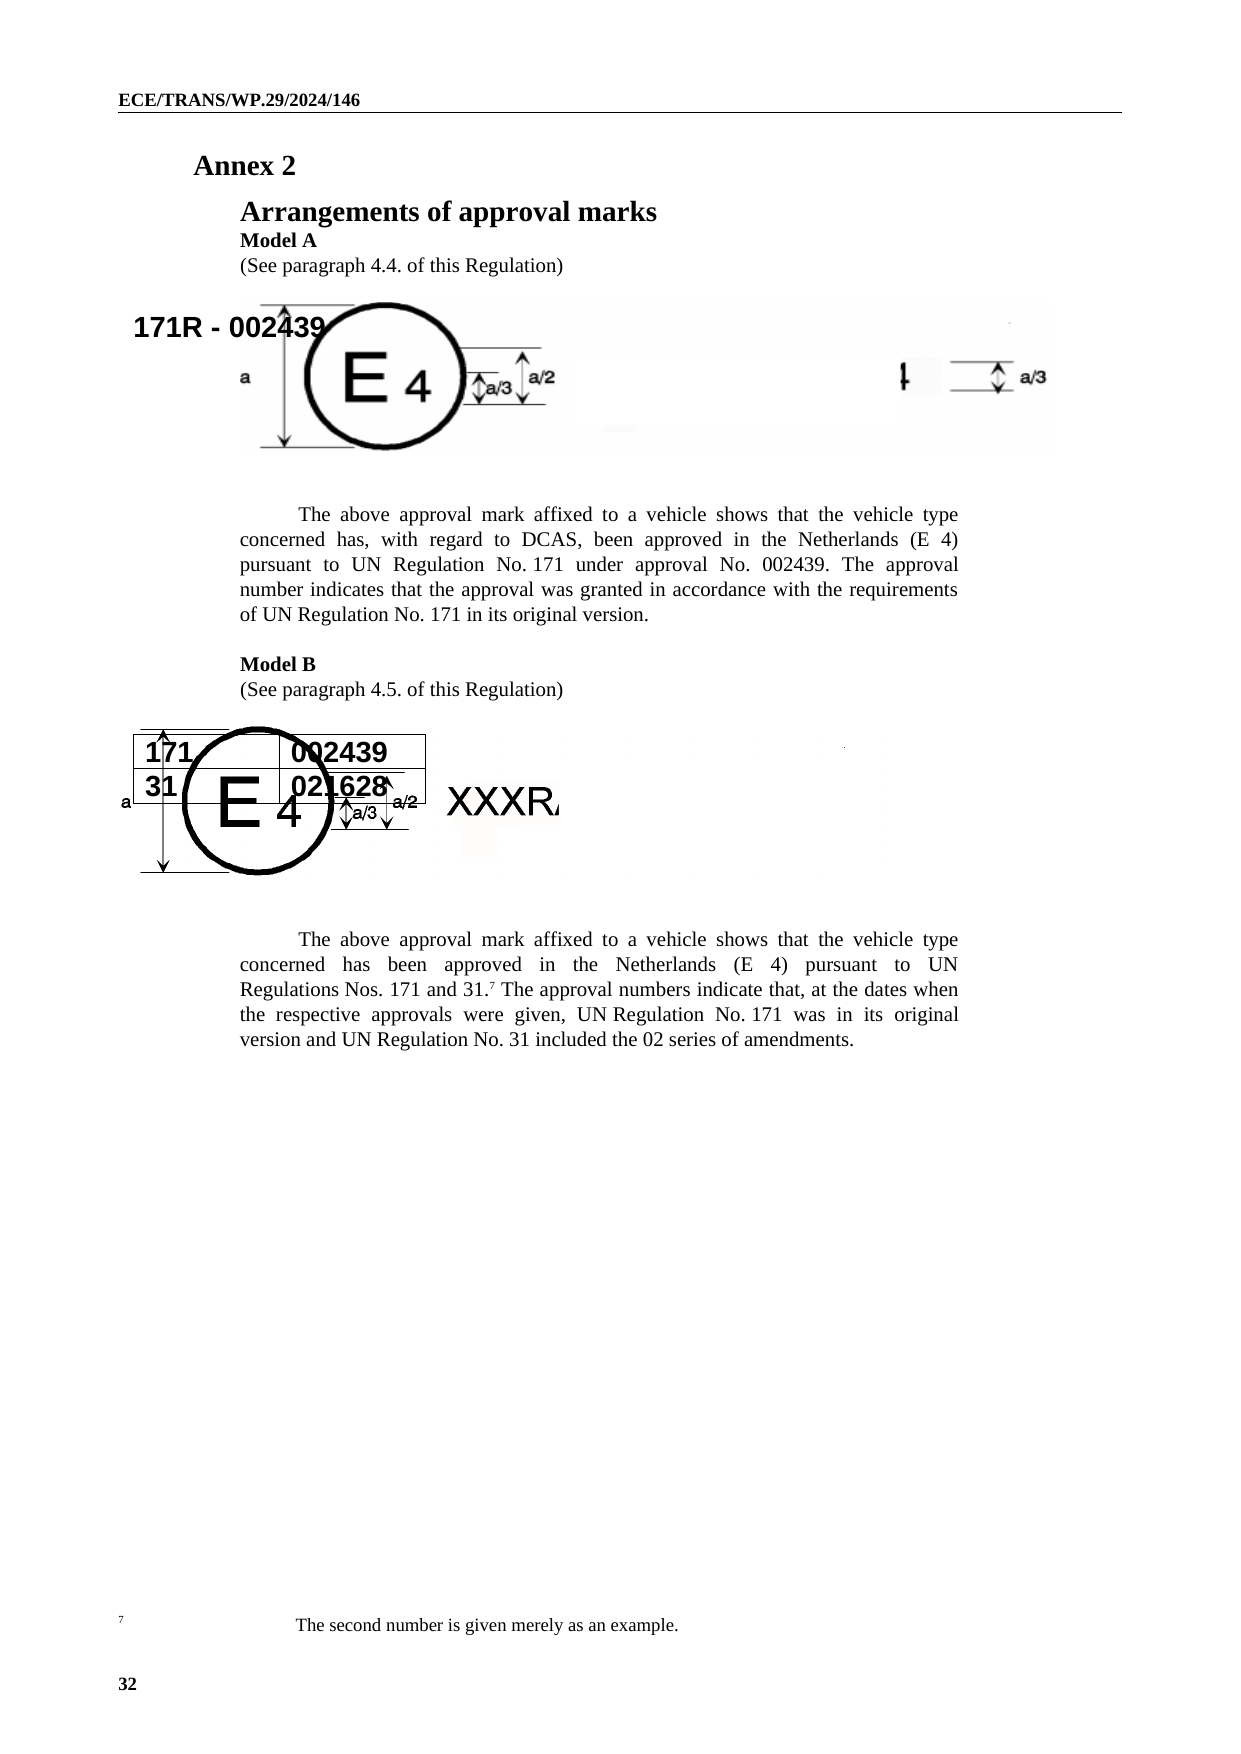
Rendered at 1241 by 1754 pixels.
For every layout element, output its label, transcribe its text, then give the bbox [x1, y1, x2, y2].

table_cell Arrangements of approval marks Model A (See paragraph 4.4. of this Regulation) a = 8 mm min The above approval mark affixed to a vehicle shows that the vehicle type concerned has, with regard to DCAS, been approved in the Netherlands (E 4) pursuant to UN Regulation No. 171 under approval No. 002439. The approval number indicates that the approval was granted in accordance with the requirements of UN Regulation No. 171 in its original version. Model B (See paragraph 4.5. of this Regulation) a = 8 mm min The above approval mark affixed to a vehicle shows that the vehicle type concerned has been approved in the Netherlands (E 4) pursuant to UN Regulations Nos. 171 and 31. The approval numbers indicate that, at the dates when the respective approvals were given, UN Regulation No. 171 was in its original version and UN Regulation No. 31 included the 02 series of amendments. [118, 194, 1077, 1064]
picture [121, 726, 883, 876]
table_header Annex 2 [118, 148, 1077, 194]
